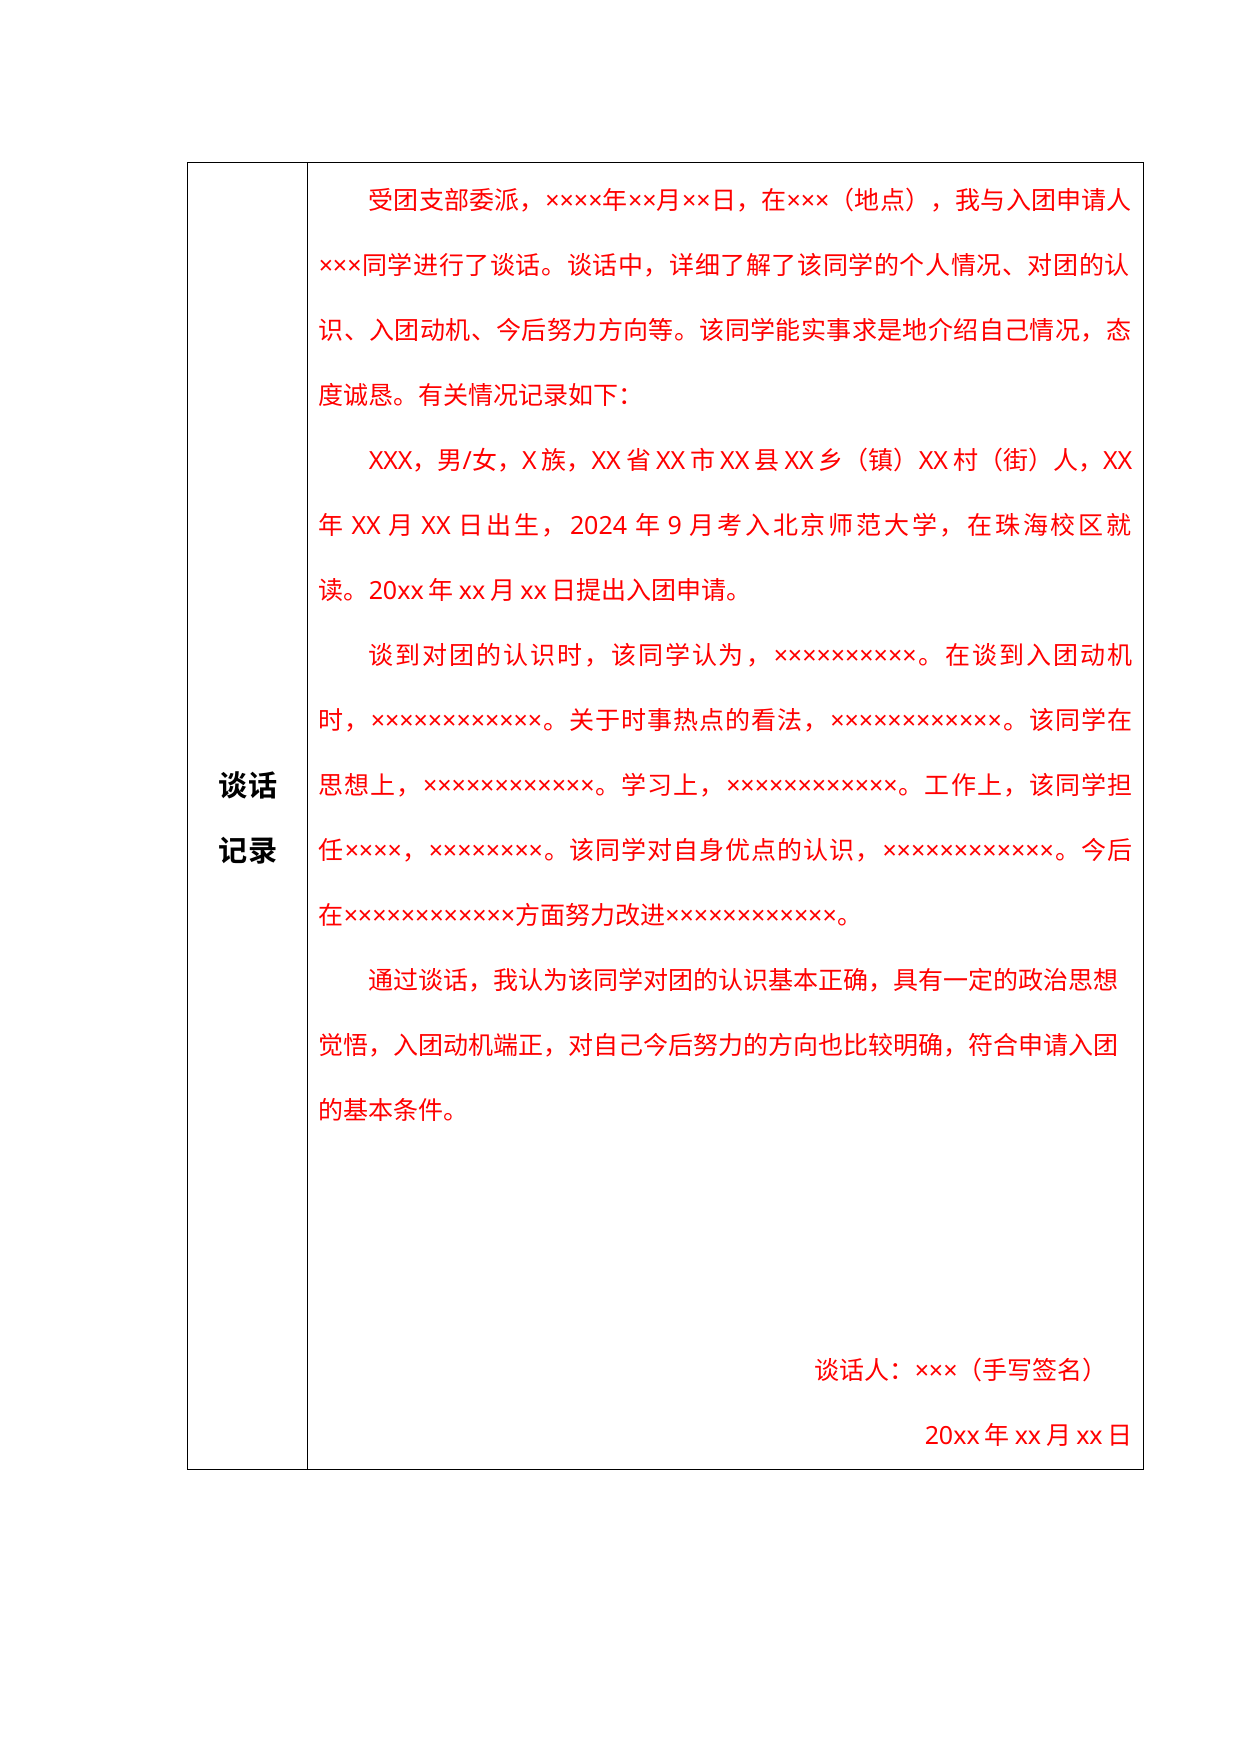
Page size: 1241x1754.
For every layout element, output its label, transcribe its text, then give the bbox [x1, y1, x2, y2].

table_cell 受团支部委派，××××年××月××日，在×××（地点），我与入团申请人×××同学进行了谈话。谈话中，详细了解了该同学的个人情况、对团的认识、入团动机、今后努力方向等。该同学能实事求是地介绍自己情况，态度诚恳。有关情况记录如下： XXX，男/女，X族，XX省XX市XX县XX乡（镇）XX村（街）人，XX年XX月XX日出生，2024年9月考入北京师范大学，在珠海校区就读。20xx年xx月xx日提出入团申请。 谈到对团的认识时，该同学认为，××××××××××。在谈到入团动机时，××××××××××××。关于时事热点的看法，××××××××××××。该同学在思想上，××××××××××××。学习上，××××××××××××。工作上，该同学担任××××，××××××××。该同学对自身优点的认识，××××××××××××。今后在××××××××××××方面努力改进××××××××××××。 通过谈话，我认为该同学对团的认识基本正确，具有一定的政治思想觉悟，入团动机端正，对自己今后努力的方向也比较明确，符合申请入团的基本条件。 谈话人：×××（手写签名） 20xx年xx月xx日 [308, 163, 1143, 1469]
table_cell 谈话 记录 [188, 163, 307, 1469]
